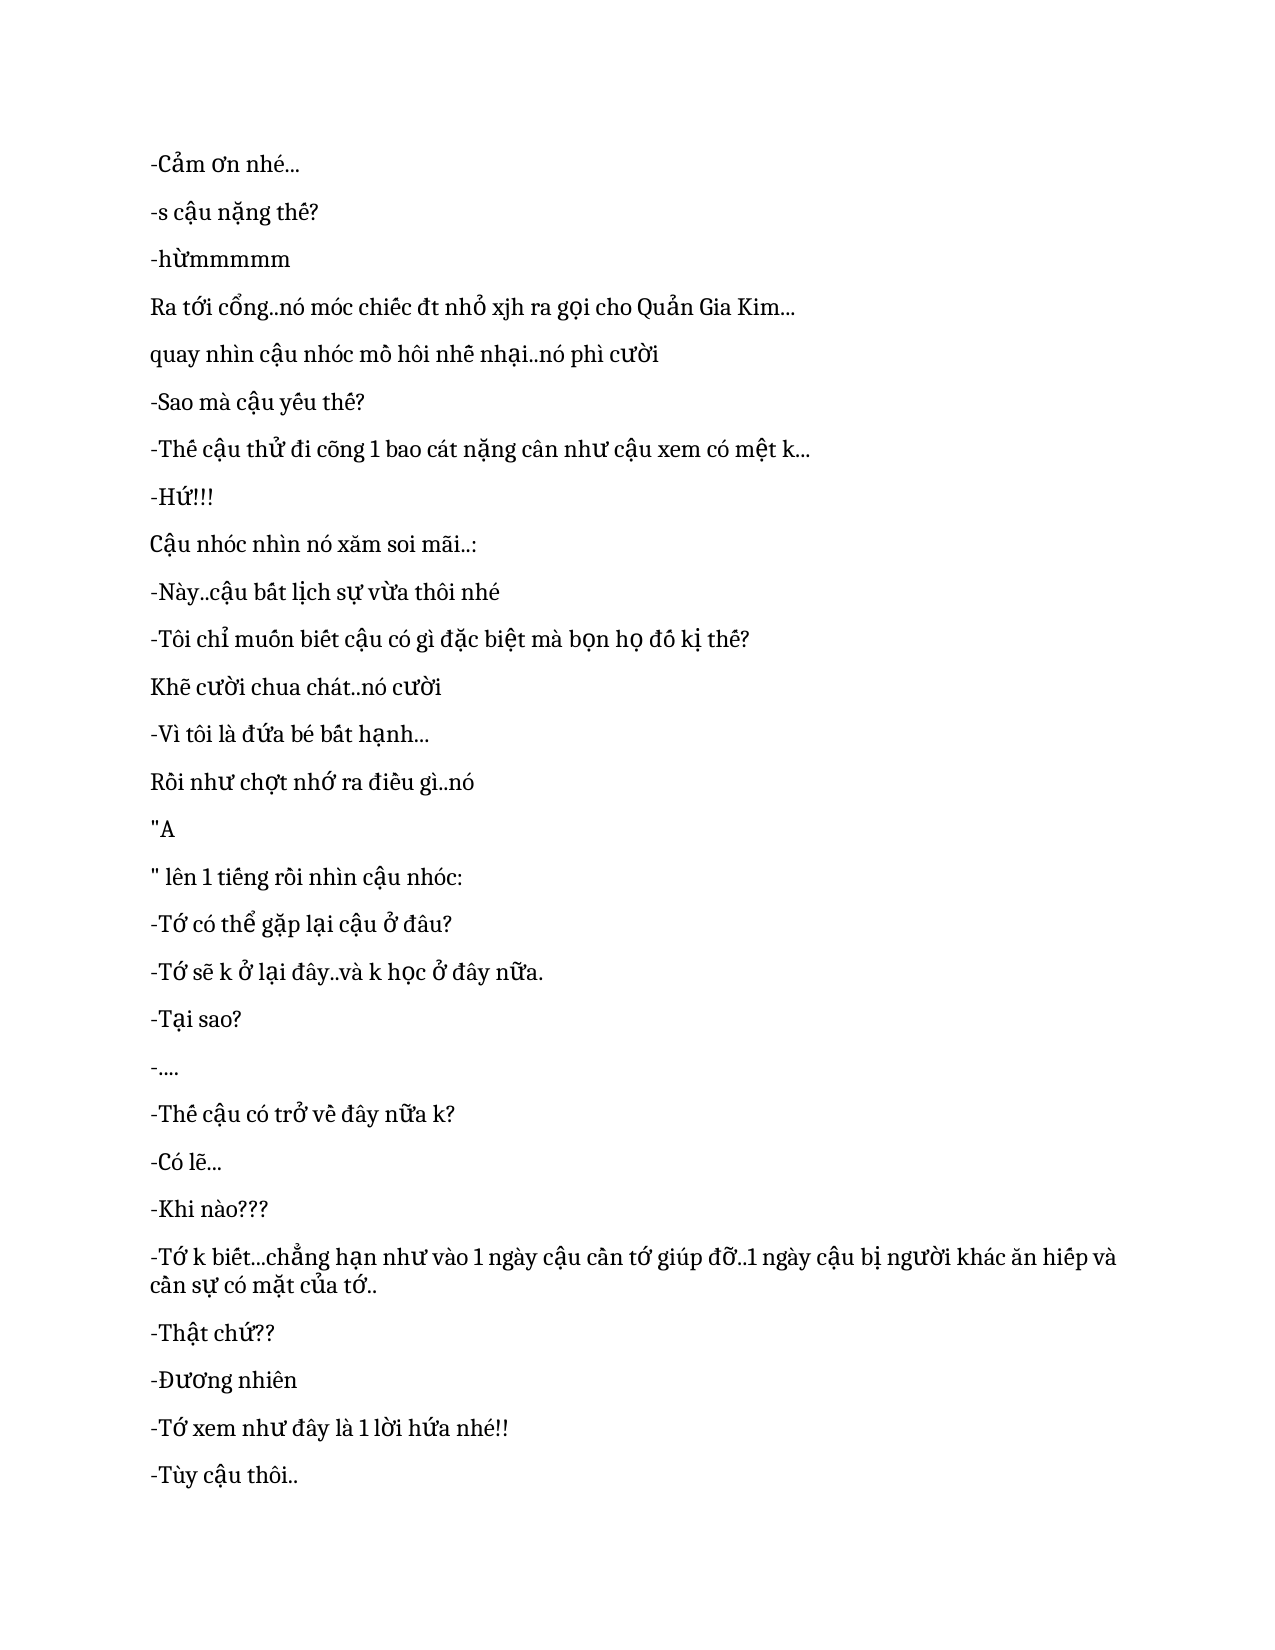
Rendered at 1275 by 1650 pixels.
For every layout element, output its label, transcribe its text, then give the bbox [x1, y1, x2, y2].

text Khẽ cười chua chát..nó cười [150, 672, 1125, 701]
text -s cậu nặng thế? [150, 197, 1125, 226]
text Rồi như chợt nhớ ra điều gì..nó [150, 767, 1125, 796]
text -Hứ!!! [150, 482, 1125, 511]
text -Tại sao? [150, 1005, 1125, 1034]
text -Sao mà cậu yếu thế? [150, 387, 1125, 416]
text -Khi nào??? [150, 1195, 1125, 1224]
text -Tôi chỉ muốn biết cậu có gì đặc biệt mà bọn họ đố kị thế? [150, 625, 1125, 654]
text -Vì tôi là đứa bé bất hạnh... [150, 720, 1125, 749]
text quay nhìn cậu nhóc mồ hôi nhễ nhại..nó phì cười [150, 340, 1125, 369]
text Cậu nhóc nhìn nó xăm soi mãi..: [150, 530, 1125, 559]
text -Tớ sẽ k ở lại đây..và k học ở đây nữa. [150, 957, 1125, 986]
text -.... [150, 1052, 1125, 1081]
text -Thế cậu có trở về đây nữa k? [150, 1100, 1125, 1129]
text -Đương nhiên [150, 1366, 1125, 1395]
text -Này..cậu bất lịch sự vừa thôi nhé [150, 577, 1125, 606]
text -Thế cậu thử đi cõng 1 bao cát nặng cân như cậu xem có mệt k... [150, 435, 1125, 464]
text -hừmmmmm [150, 245, 1125, 274]
text -Có lẽ... [150, 1147, 1125, 1176]
text "A [150, 815, 1125, 844]
text -Tùy cậu thôi.. [150, 1461, 1125, 1490]
text -Cảm ơn nhé... [150, 150, 1125, 179]
text " lên 1 tiếng rồi nhìn cậu nhóc: [150, 862, 1125, 891]
text -Tớ có thể gặp lại cậu ở đâu? [150, 910, 1125, 939]
text Ra tới cổng..nó móc chiếc đt nhỏ xjh ra gọi cho Quản Gia Kim... [150, 292, 1125, 321]
text -Thật chứ?? [150, 1319, 1125, 1347]
text -Tớ k biết...chẳng hạn như vào 1 ngày cậu cần tớ giúp đỡ..1 ngày cậu bị người khác ăn hiếp và cần sự có mặt của tớ.. [150, 1242, 1125, 1300]
text -Tớ xem như đây là 1 lời hứa nhé!! [150, 1414, 1125, 1442]
